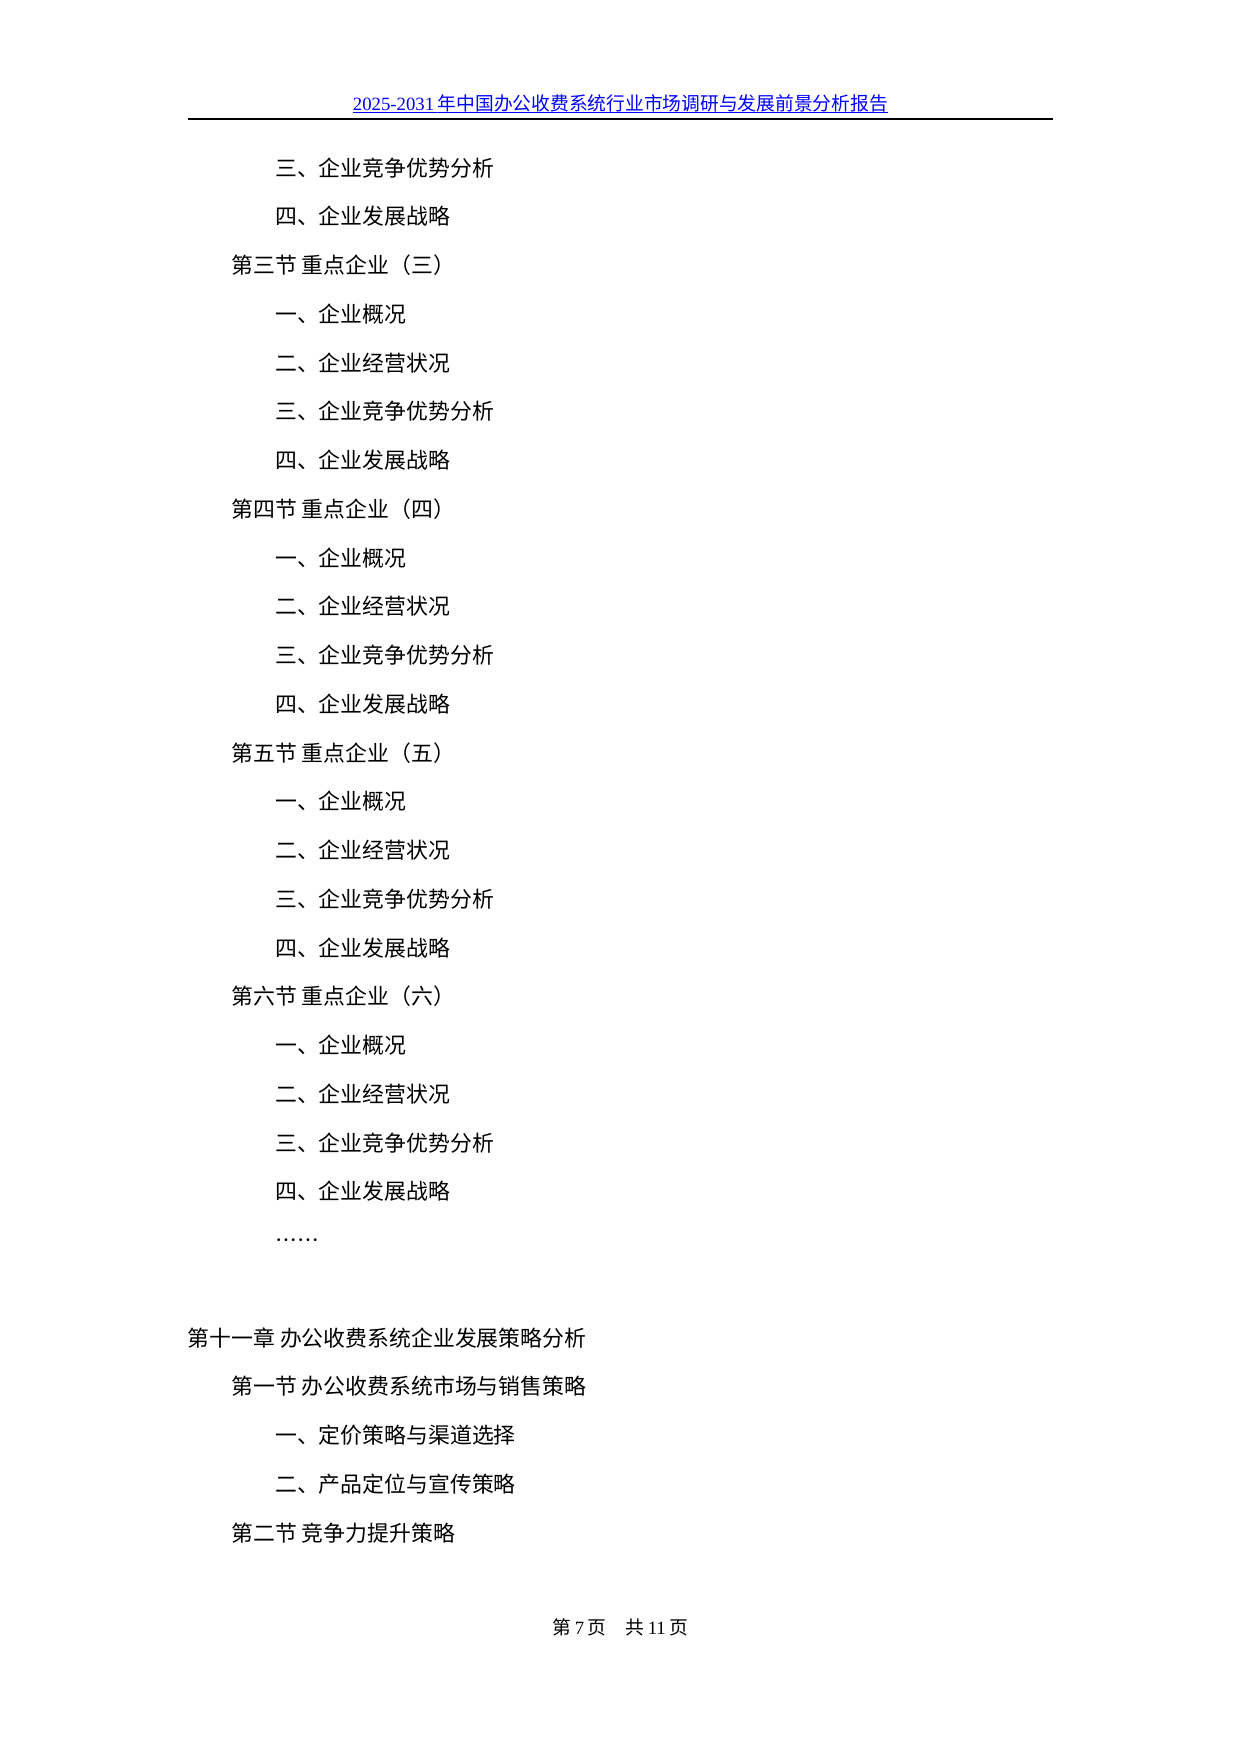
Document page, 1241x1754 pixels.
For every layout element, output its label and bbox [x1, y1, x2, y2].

text [187, 150, 1053, 1548]
